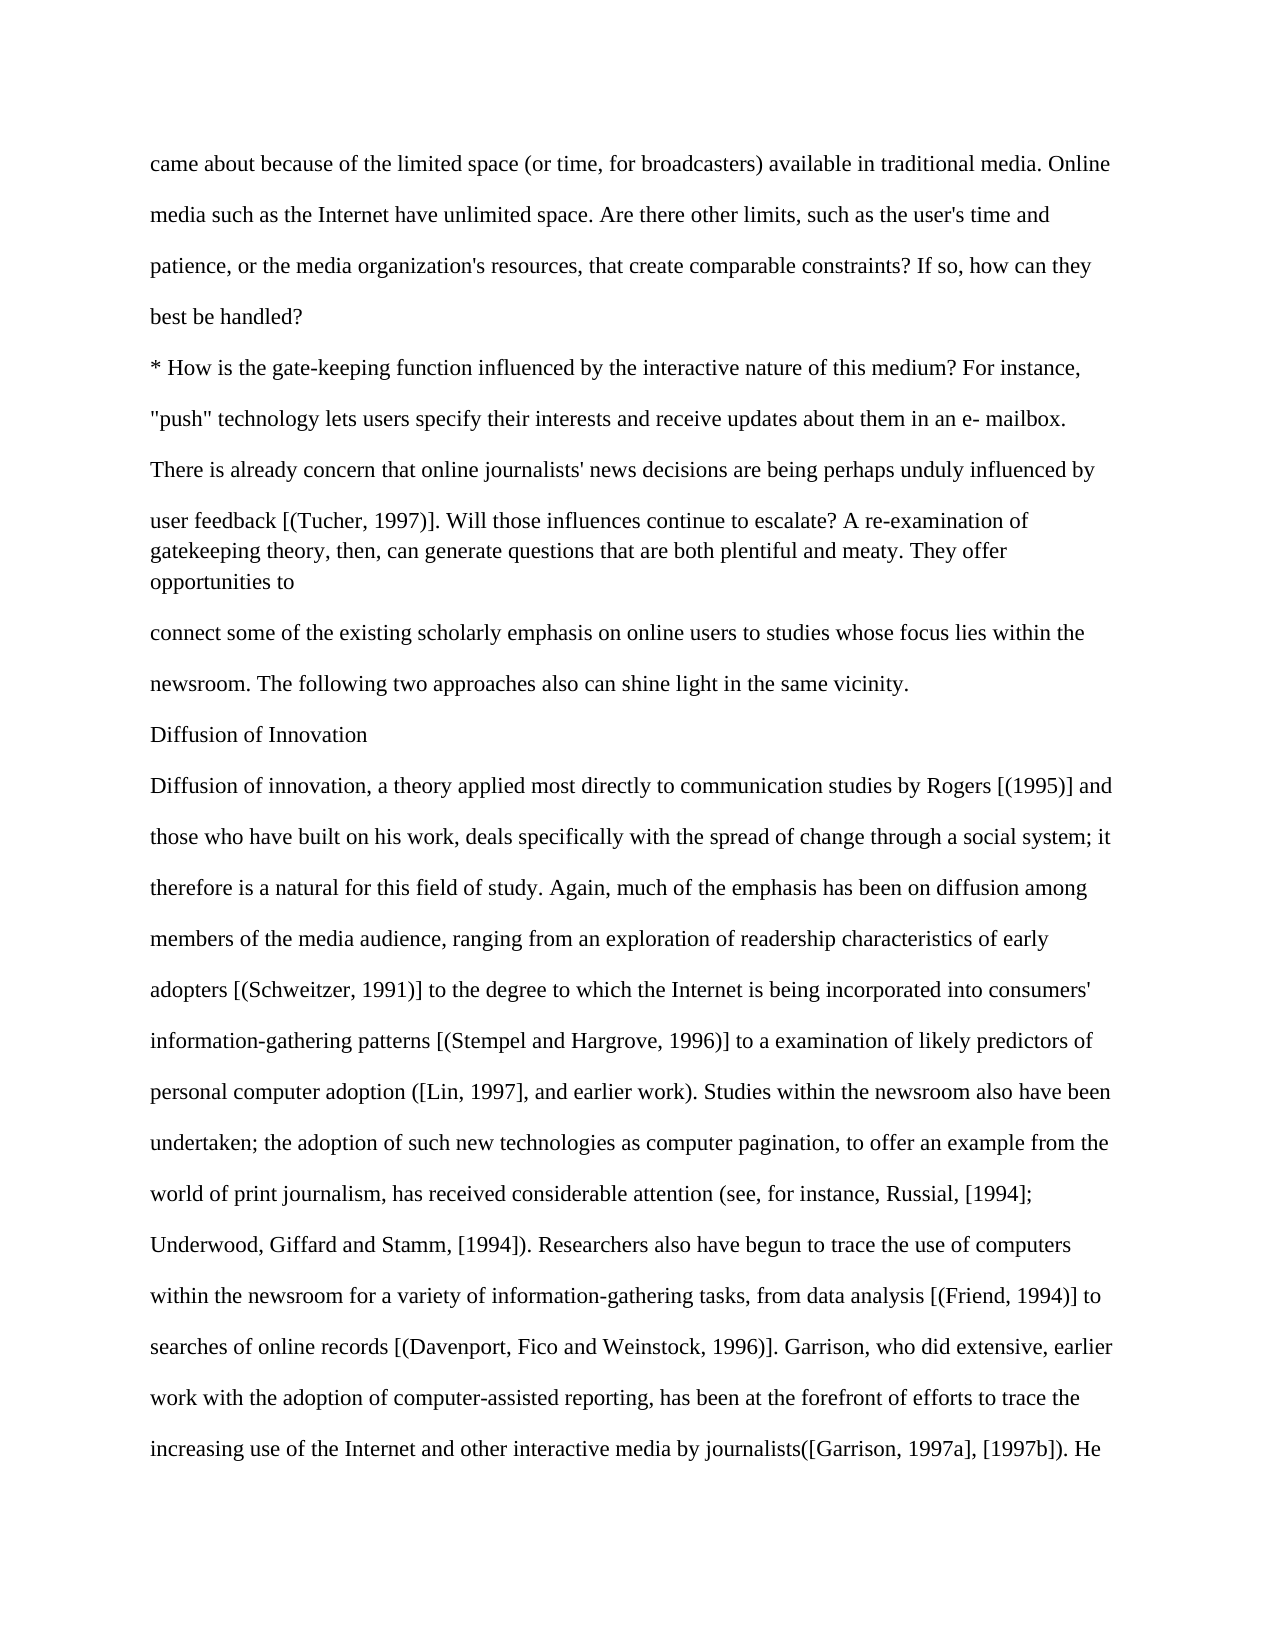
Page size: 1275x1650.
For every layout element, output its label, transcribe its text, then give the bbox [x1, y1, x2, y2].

text media such as the Internet have unlimited space. Are there other limits, such as the user's time and [150, 201, 1125, 227]
text personal computer adoption ([Lin, 1997], and earlier work). Studies within the newsroom also have been [150, 1078, 1125, 1104]
text members of the media audience, ranging from an exploration of readership characteristics of early [150, 925, 1125, 951]
text world of print journalism, has received considerable attention (see, for instance, Russial, [1994]; [150, 1180, 1125, 1207]
text Underwood, Giffard and Stamm, [1994]). Researchers also have begun to trace the use of computers [150, 1231, 1125, 1258]
text therefore is a natural for this field of study. Again, much of the emphasis has been on diffusion among [150, 874, 1125, 900]
text Diffusion of innovation, a theory applied most directly to communication studies by Rogers [(1995)] and [150, 772, 1125, 798]
text work with the adoption of computer-assisted reporting, has been at the forefront of efforts to trace the [150, 1384, 1125, 1411]
text "push" technology lets users specify their interests and receive updates about them in an e- mailbox. [150, 405, 1125, 432]
text user feedback [(Tucher, 1997)]. Will those influences continue to escalate? A re-examination of gatekeeping theory, then, can generate questions that are both plentiful and meaty. They offer opportunities to [150, 507, 1125, 594]
text There is already concern that online journalists' news decisions are being perhaps unduly influenced by [150, 456, 1125, 483]
text information-gathering patterns [(Stempel and Hargrove, 1996)] to a examination of likely predictors of [150, 1027, 1125, 1053]
text adopters [(Schweitzer, 1991)] to the degree to which the Internet is being incorporated into consumers' [150, 976, 1125, 1002]
text connect some of the existing scholarly emphasis on online users to studies whose focus lies within the [150, 619, 1125, 645]
text undertaken; the adoption of such new technologies as computer pagination, to offer an example from the [150, 1129, 1125, 1156]
text patience, or the media organization's resources, that create comparable constraints? If so, how can they [150, 252, 1125, 278]
text Diffusion of Innovation [150, 721, 1125, 747]
text * How is the gate-keeping function influenced by the interactive nature of this medium? For instance, [150, 354, 1125, 381]
text searches of online records [(Davenport, Fico and Weinstock, 1996)]. Garrison, who did extensive, earlier [150, 1333, 1125, 1360]
text increasing use of the Internet and other interactive media by journalists([Garrison, 1997a], [1997b]). He [150, 1435, 1125, 1462]
text came about because of the limited space (or time, for broadcasters) available in traditional media. Online [150, 150, 1125, 176]
text within the newsroom for a variety of information-gathering tasks, from data analysis [(Friend, 1994)] to [150, 1282, 1125, 1309]
text newsroom. The following two approaches also can shine light in the same vicinity. [150, 670, 1125, 696]
text best be handled? [150, 303, 1125, 329]
text those who have built on his work, deals specifically with the spread of change through a social system; it [150, 823, 1125, 849]
